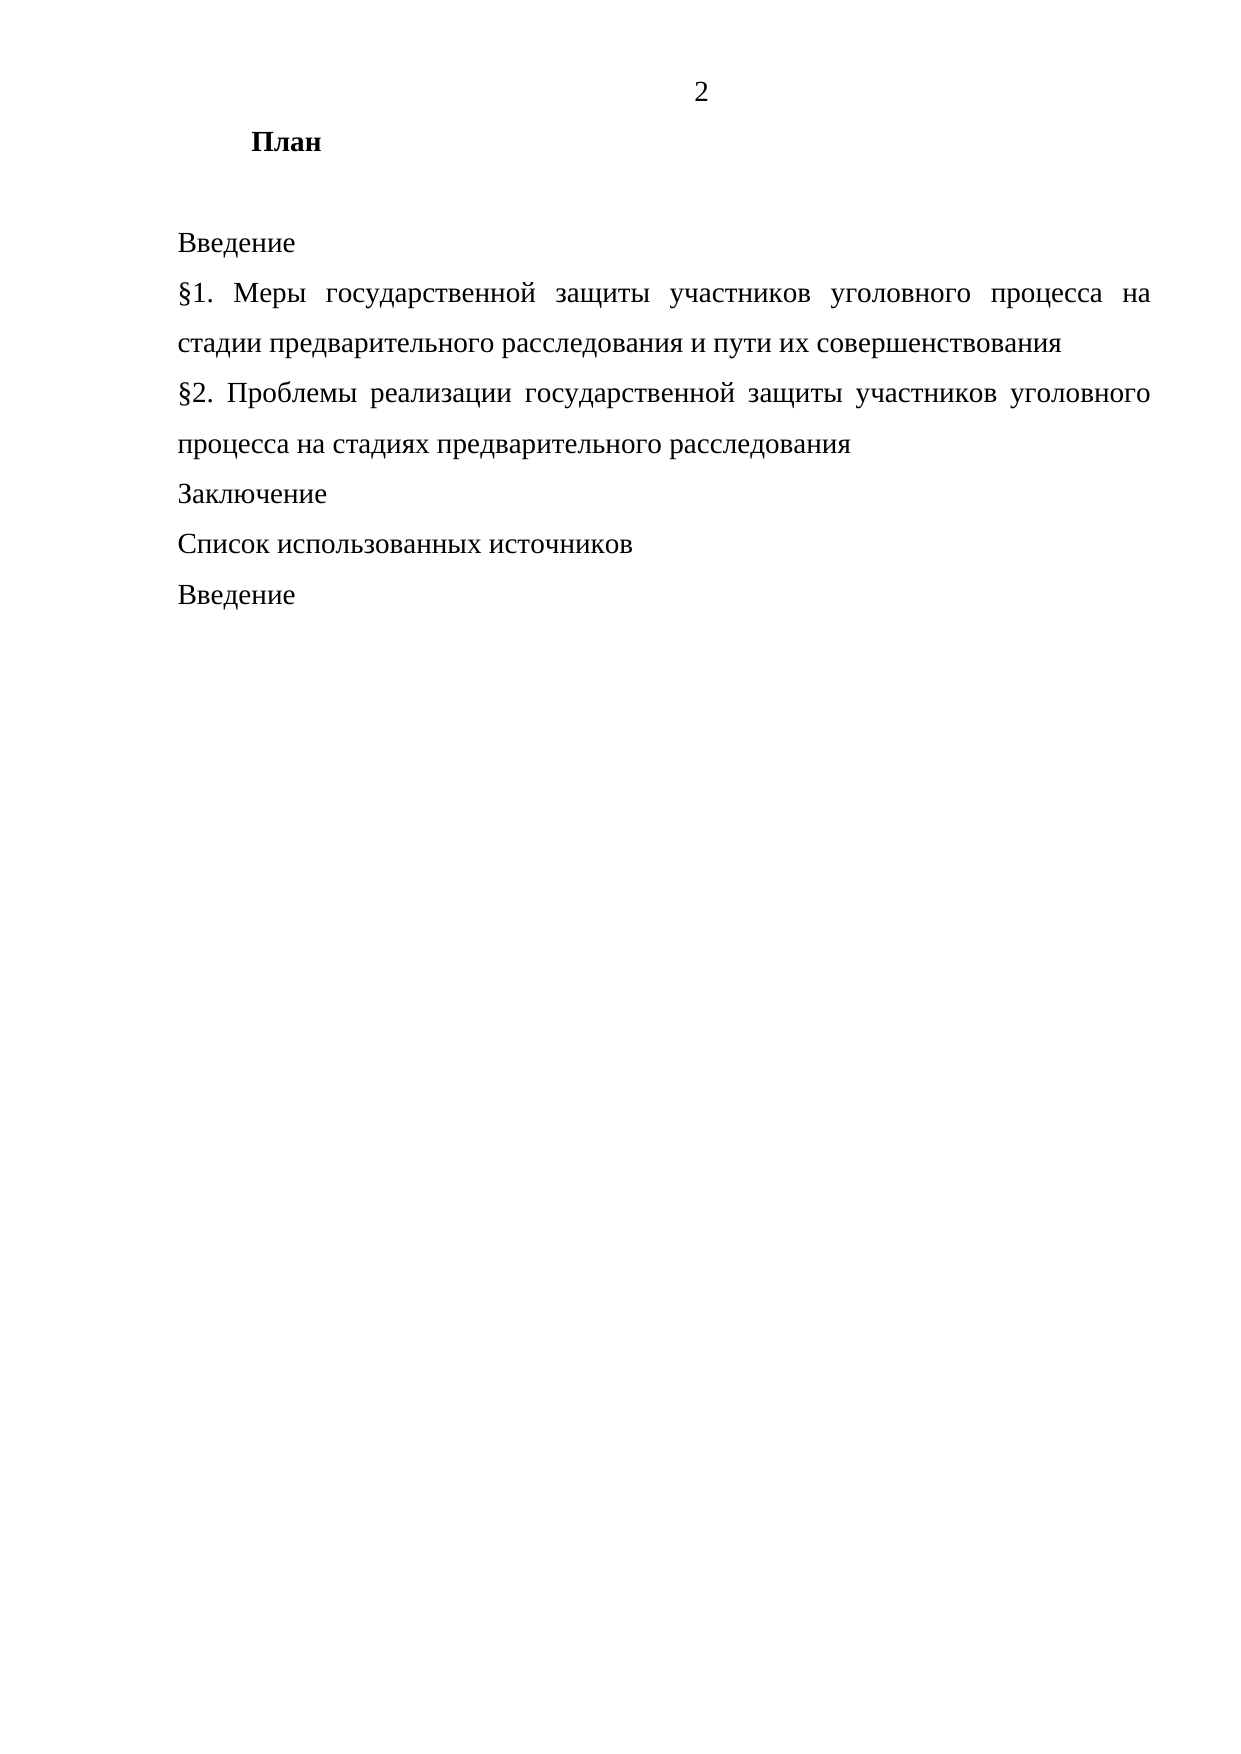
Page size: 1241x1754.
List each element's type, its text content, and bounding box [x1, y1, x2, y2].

text §2. Проблемы реализации государственной защиты участников уголовного процесса на стадиях предварительного расследования [177, 376, 1152, 459]
text Заключение [177, 476, 1152, 510]
text План [177, 124, 1152, 158]
text Введение [177, 577, 1152, 610]
text §1. Меры государственной защиты участников уголовного процесса на стадии предварительного расследования и пути их совершенствования [177, 275, 1152, 359]
text Введение [177, 225, 1152, 258]
text Список использованных источников [177, 527, 1152, 560]
